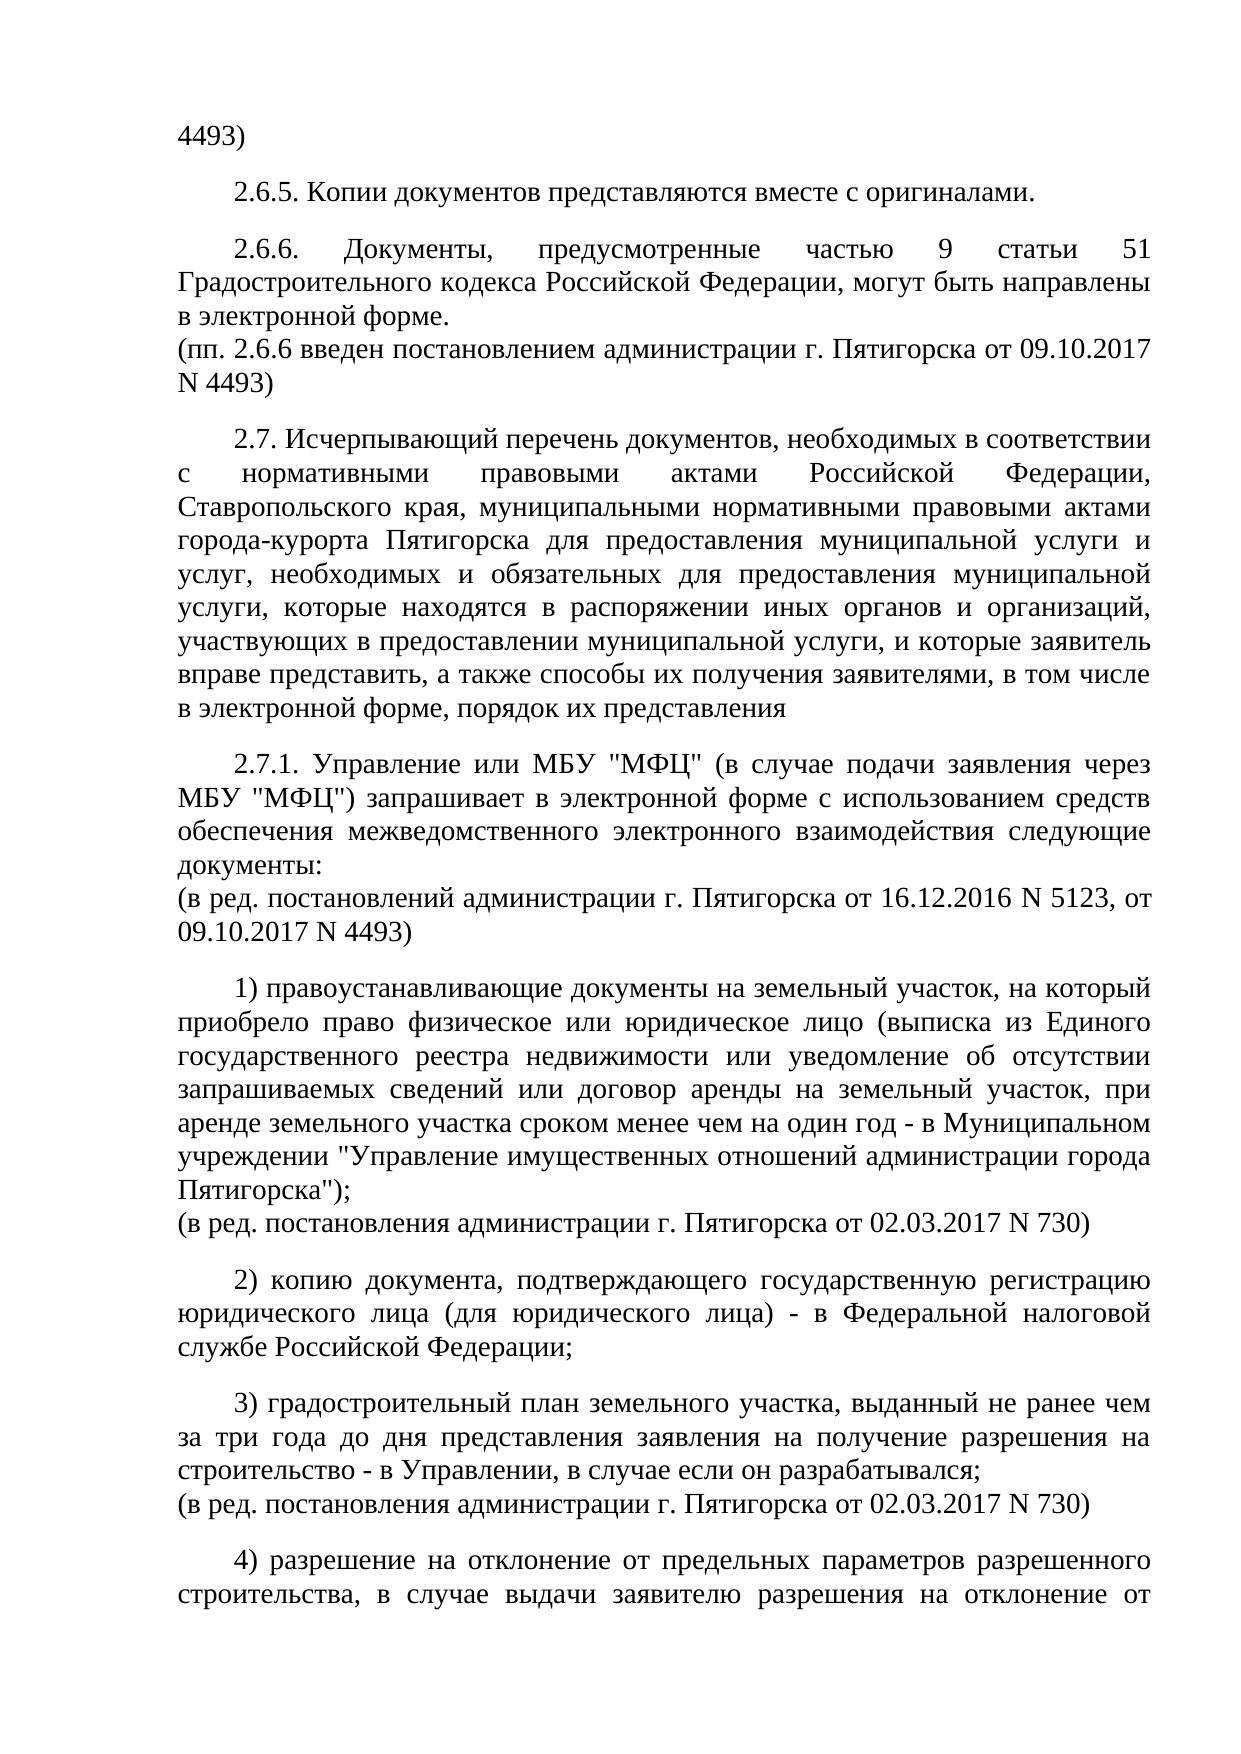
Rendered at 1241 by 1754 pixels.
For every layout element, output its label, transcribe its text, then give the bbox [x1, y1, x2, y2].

text 1) правоустанавливающие документы на земельный участок, на который приобрело право физическое или юридическое лицо (выписка из Единого государственного реестра недвижимости или уведомление об отсутствии запрашиваемых сведений или договор аренды на земельный участок, при аренде земельного участка сроком менее чем на один год - в Муниципальном учреждении "Управление имущественных отношений администрации города Пятигорска"); [177, 971, 1152, 1205]
text (в ред. постановления администрации г. Пятигорска от 02.03.2017 N 730) [177, 1486, 1152, 1519]
text 2.7. Исчерпывающий перечень документов, необходимых в соответствии с нормативными правовыми актами Российской Федерации, Ставропольского края, муниципальными нормативными правовыми актами города-курорта Пятигорска для предоставления муниципальной услуги и услуг, необходимых и обязательных для предоставления муниципальной услуги, которые находятся в распоряжении иных органов и организаций, участвующих в предоставлении муниципальной услуги, и которые заявитель вправе представить, а также способы их получения заявителями, в том числе в электронной форме, порядок их представления [177, 422, 1152, 723]
text 3) градостроительный план земельного участка, выданный не ранее чем за три года до дня представления заявления на получение разрешения на строительство - в Управлении, в случае если он разрабатывался; [177, 1385, 1152, 1486]
text 2.7.1. Управление или МБУ "МФЦ" (в случае подачи заявления через МБУ "МФЦ") запрашивает в электронной форме с использованием средств обеспечения межведомственного электронного взаимодействия следующие документы: [177, 746, 1152, 881]
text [177, 1542, 1152, 1609]
text (в ред. постановлений администрации г. Пятигорска от 16.12.2016 N 5123, от 09.10.2017 N 4493) [177, 881, 1152, 948]
text 2.6.6. Документы, предусмотренные частью 9 статьи 51 Градостроительного кодекса Российской Федерации, могут быть направлены в электронной форме. [177, 231, 1152, 332]
text 2) копию документа, подтверждающего государственную регистрацию юридического лица (для юридического лица) - в Федеральной налоговой службе Российской Федерации; [177, 1262, 1152, 1362]
text (пп. 2.6.6 введен постановлением администрации г. Пятигорска от 09.10.2017 N 4493) [177, 332, 1152, 399]
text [177, 118, 1152, 152]
text (в ред. постановления администрации г. Пятигорска от 02.03.2017 N 730) [177, 1205, 1152, 1239]
text 2.6.5. Копии документов представляются вместе с оригиналами. [177, 174, 1152, 208]
